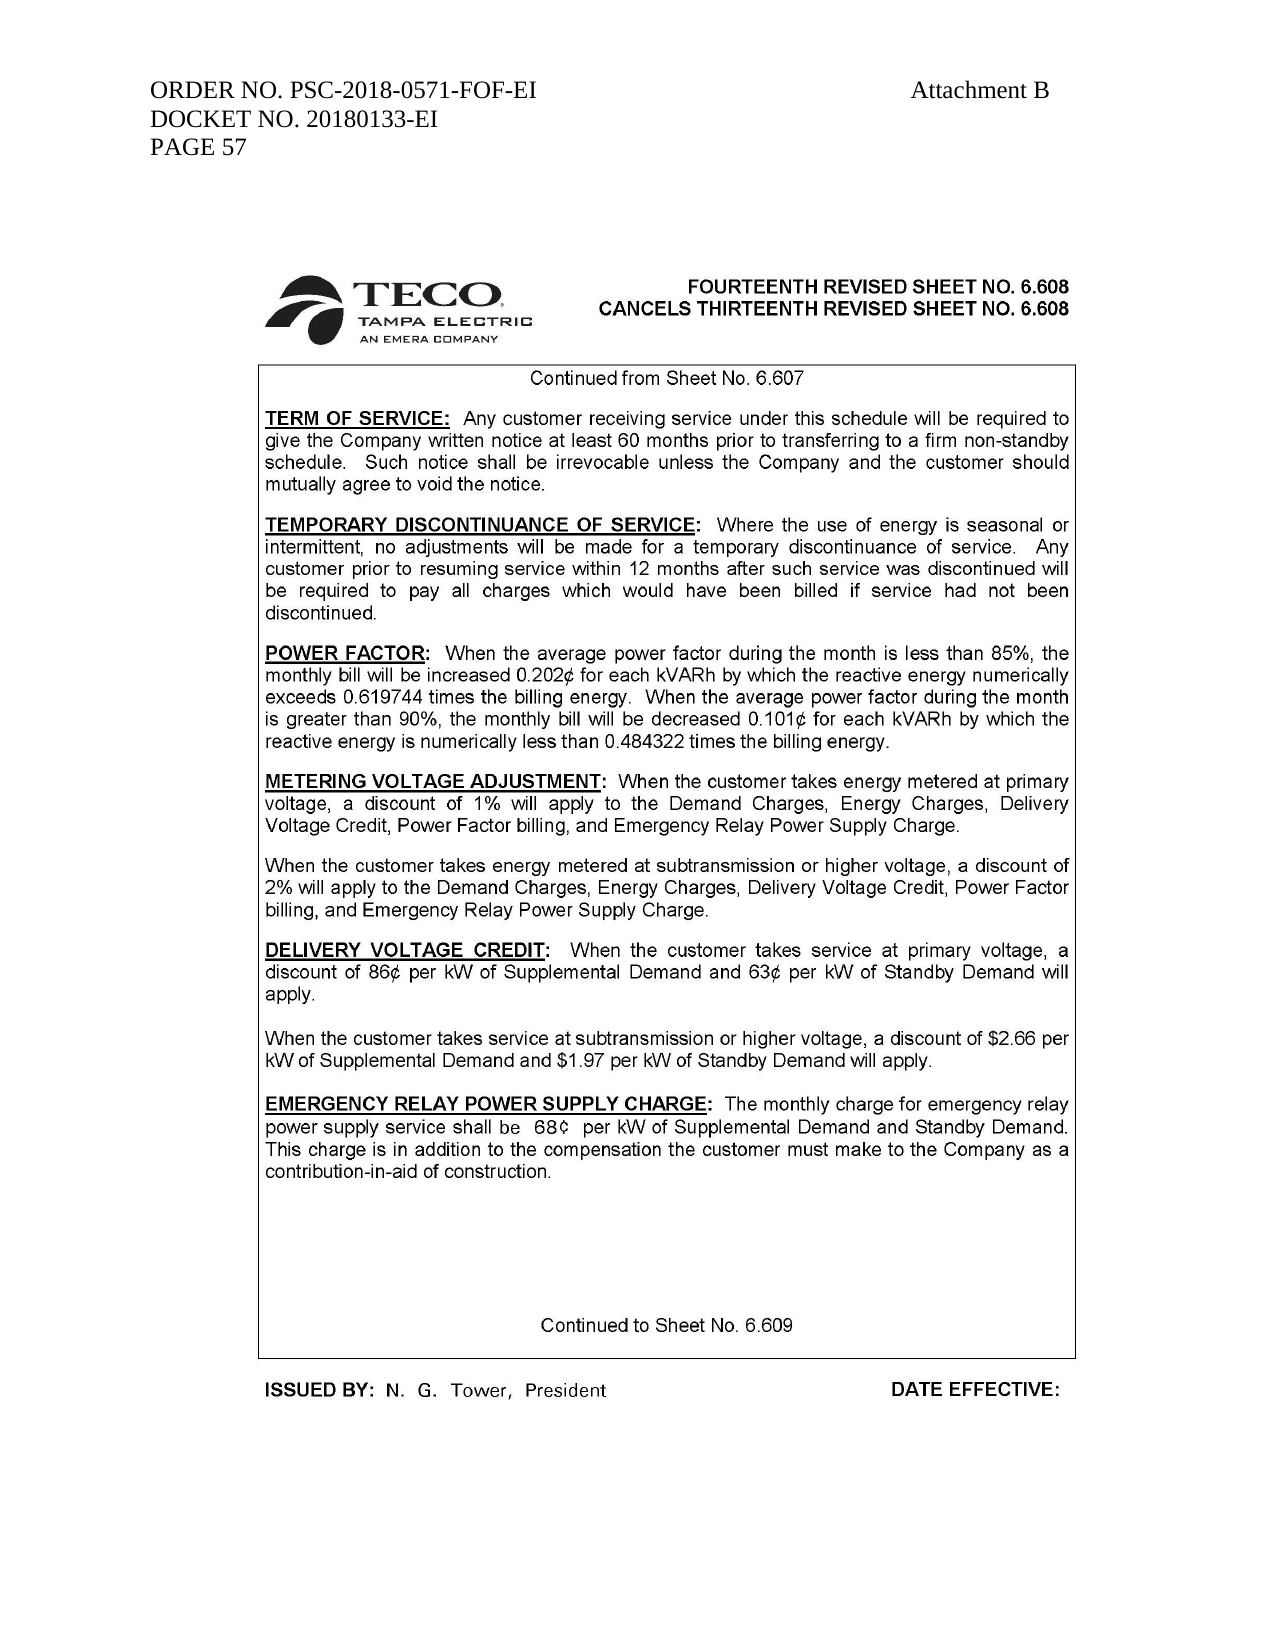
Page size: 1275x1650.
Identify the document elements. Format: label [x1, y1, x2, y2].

picture [150, 218, 1125, 1481]
